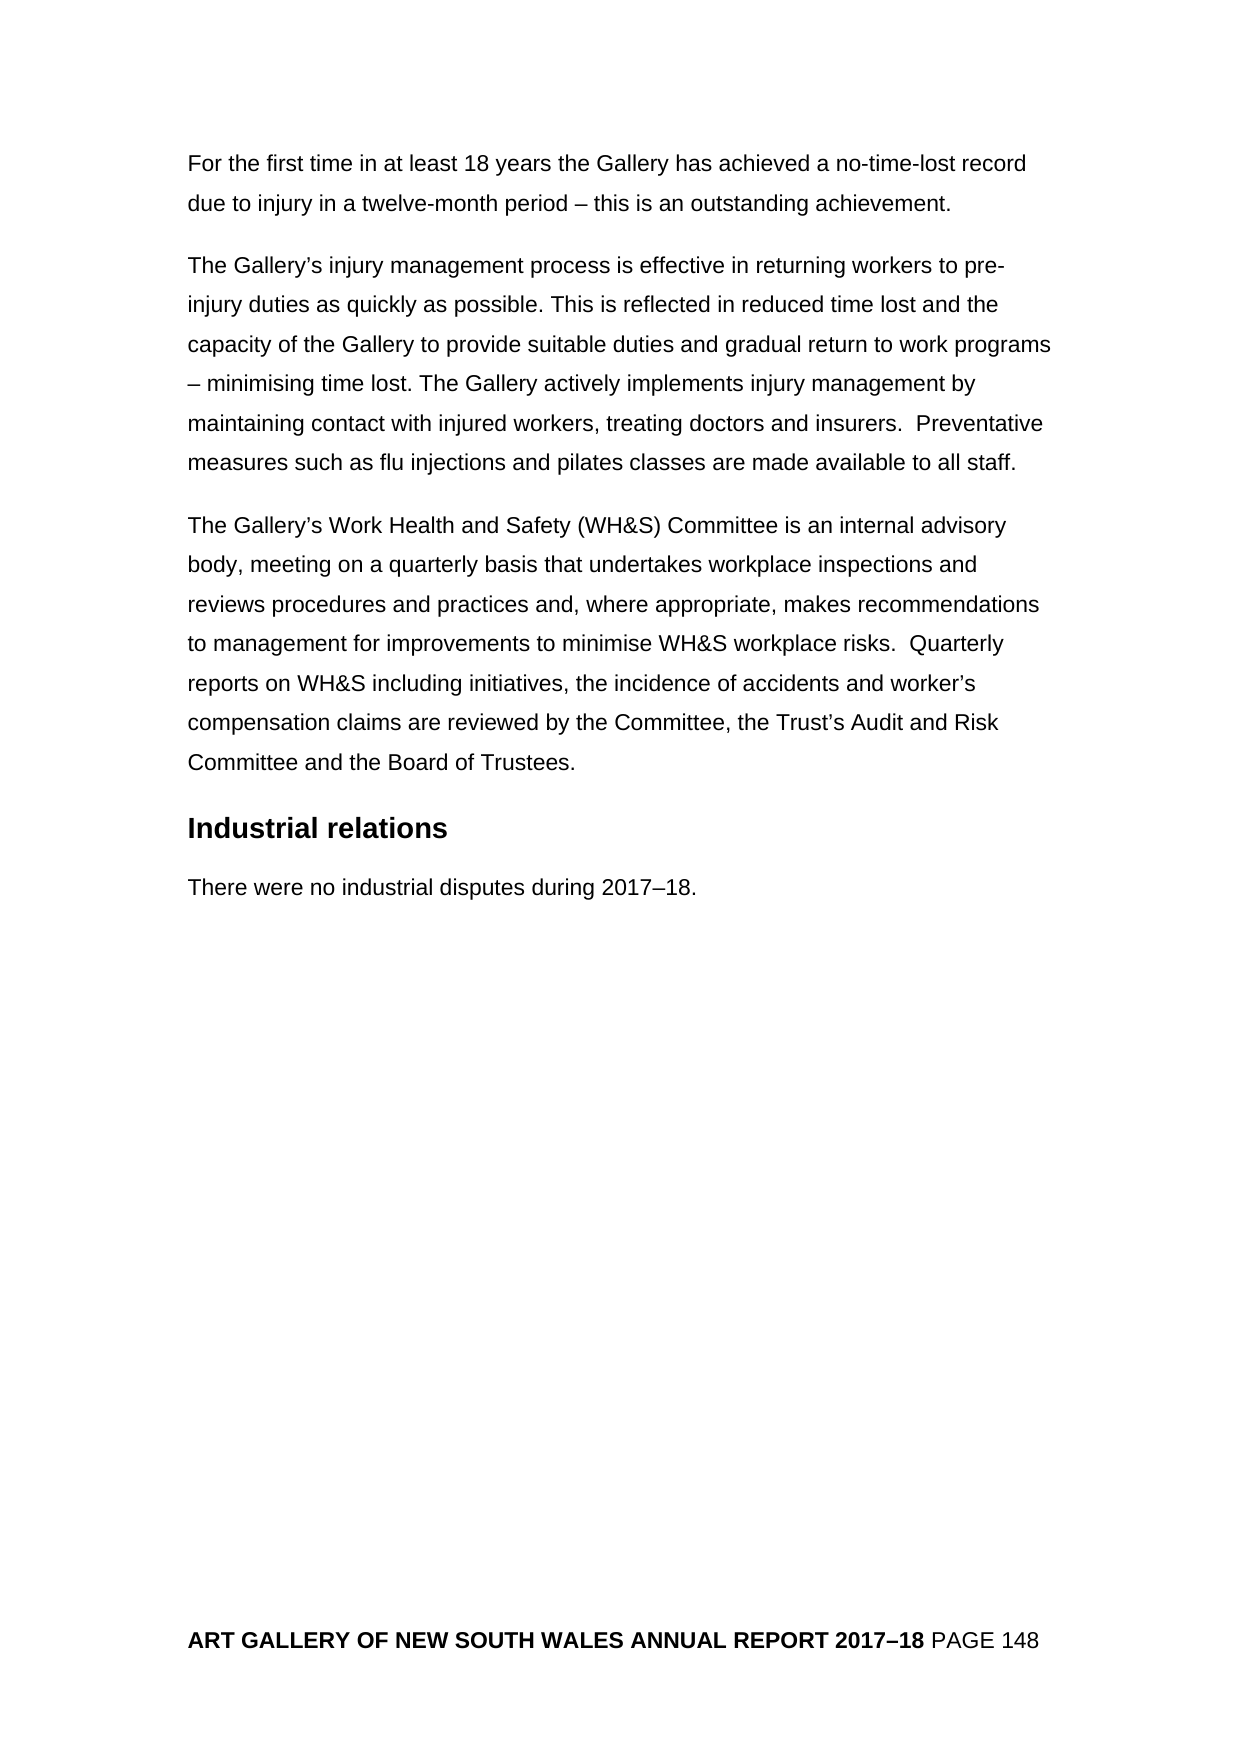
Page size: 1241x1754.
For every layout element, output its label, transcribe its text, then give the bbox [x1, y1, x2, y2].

text The Gallery’s injury management process is effective in returning workers to pre-injury duties as quickly as possible. This is reflected in reduced time lost and the capacity of the Gallery to provide suitable duties and gradual return to work programs – minimising time lost. The Gallery actively implements injury management by maintaining contact with injured workers, treating doctors and insurers. Preventative measures such as flu injections and pilates classes are made available to all staff. [187, 252, 1053, 476]
text For the first time in at least 18 years the Gallery has achieved a no-time-lost record due to injury in a twelve-month period – this is an outstanding achievement. [187, 150, 1053, 216]
text There were no industrial disputes during 2017–18. [187, 874, 1053, 900]
subtitle Industrial relations [187, 811, 1053, 844]
text The Gallery’s Work Health and Safety (WH&S) Committee is an internal advisory body, meeting on a quarterly basis that undertakes workplace inspections and reviews procedures and practices and, where appropriate, makes recommendations to management for improvements to minimise WH&S workplace risks. Quarterly reports on WH&S including initiatives, the incidence of accidents and worker’s compensation claims are reviewed by the Committee, the Trust’s Audit and Risk Committee and the Board of Trustees. [187, 512, 1053, 775]
